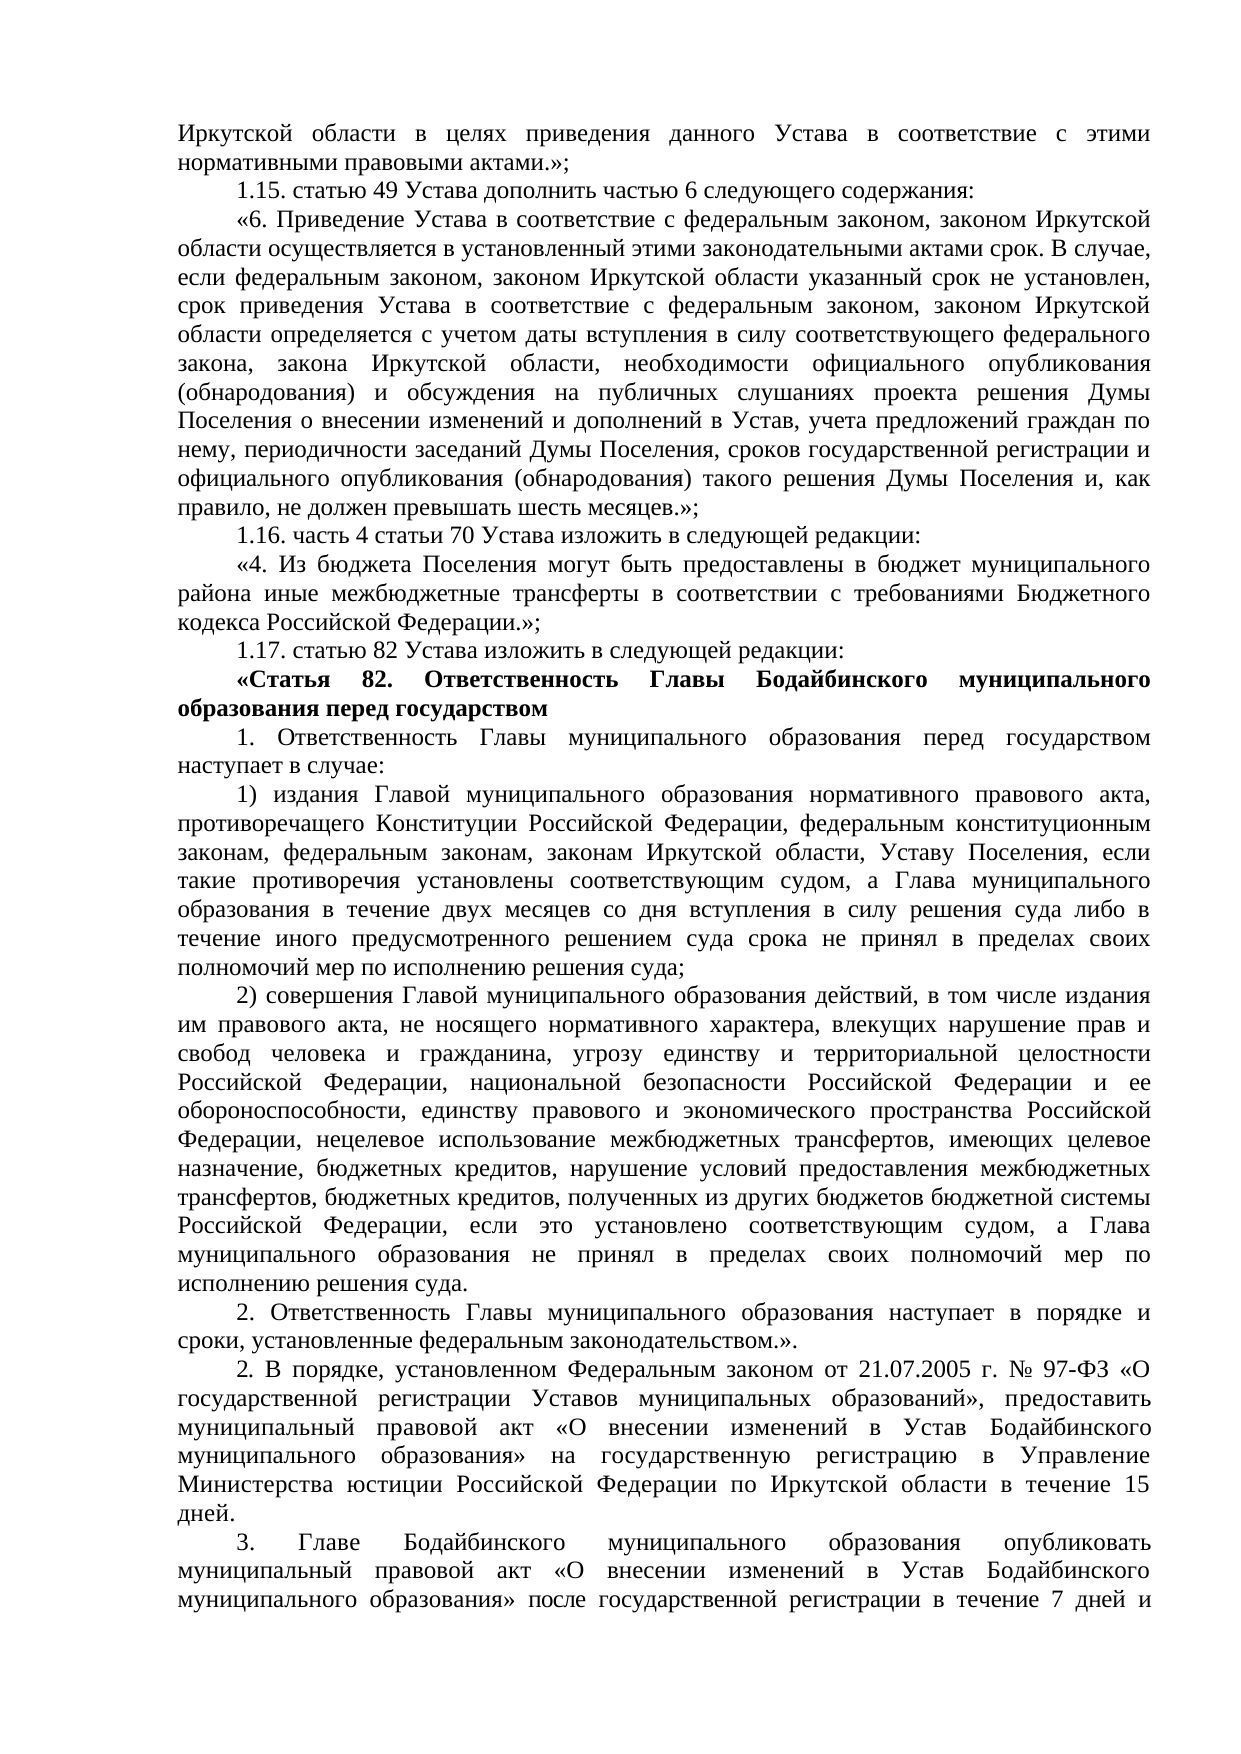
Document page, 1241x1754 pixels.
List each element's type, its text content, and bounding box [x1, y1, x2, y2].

text «6. Приведение Устава в соответствие с федеральным законом, законом Иркутской области осуществляется в установленный этими законодательными актами срок. В случае, если федеральным законом, законом Иркутской области указанный срок не установлен, срок приведения Устава в соответствие с федеральным законом, законом Иркутской области определяется с учетом даты вступления в силу соответствующего федерального закона, закона Иркутской области, необходимости официального опубликования (обнародования) и обсуждения на публичных слушаниях проекта решения Думы Поселения о внесении изменений и дополнений в Устав, учета предложений граждан по нему, периодичности заседаний Думы Поселения, сроков государственной регистрации и официального опубликования (обнародования) такого решения Думы Поселения и, как правило, не должен превышать шесть месяцев.»; [177, 204, 1152, 521]
text 1) издания Главой муниципального образования нормативного правового акта, противоречащего Конституции Российской Федерации, федеральным конституционным законам, федеральным законам, законам Иркутской области, Уставу Поселения, если такие противоречия установлены соответствующим судом, а Глава муниципального образования в течение двух месяцев со дня вступления в силу решения суда либо в течение иного предусмотренного решением суда срока не принял в пределах своих полномочий мер по исполнению решения суда; [177, 779, 1152, 981]
text 1. Ответственность Главы муниципального образования перед государством наступает в случае: [177, 722, 1152, 779]
text 2. Ответственность Главы муниципального образования наступает в порядке и сроки, установленные федеральным законодательством.». [177, 1297, 1152, 1354]
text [177, 118, 1152, 176]
text «4. Из бюджета Поселения могут быть предоставлены в бюджет муниципального района иные межбюджетные трансферты в соответствии с требованиями Бюджетного кодекса Российской Федерации.»; [177, 549, 1152, 636]
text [177, 1527, 1152, 1613]
text 1.15. статью 49 Устава дополнить частью 6 следующего содержания: [177, 176, 1152, 204]
text «Статья 82. Ответственность Главы Бодайбинского муниципального образования перед государством [177, 664, 1152, 722]
text 2) совершения Главой муниципального образования действий, в том числе издания им правового акта, не носящего нормативного характера, влекущих нарушение прав и свобод человека и гражданина, угрозу единству и территориальной целостности Российской Федерации, национальной безопасности Российской Федерации и ее обороноспособности, единству правового и экономического пространства Российской Федерации, нецелевое использование межбюджетных трансфертов, имеющих целевое назначение, бюджетных кредитов, нарушение условий предоставления межбюджетных трансфертов, бюджетных кредитов, полученных из других бюджетов бюджетной системы Российской Федерации, если это установлено соответствующим судом, а Глава муниципального образования не принял в пределах своих полномочий мер по исполнению решения суда. [177, 981, 1152, 1297]
text 1.16. часть 4 статьи 70 Устава изложить в следующей редакции: [177, 521, 1152, 549]
text 2. В порядке, установленном Федеральным законом от 21.07.2005 г. № 97-ФЗ «О государственной регистрации Уставов муниципальных образований», предоставить муниципальный правовой акт «О внесении изменений в Устав Бодайбинского муниципального образования» на государственную регистрацию в Управление Министерства юстиции Российской Федерации по Иркутской области в течение 15 дней. [177, 1354, 1152, 1527]
text 1.17. статью 82 Устава изложить в следующей редакции: [177, 636, 1152, 664]
